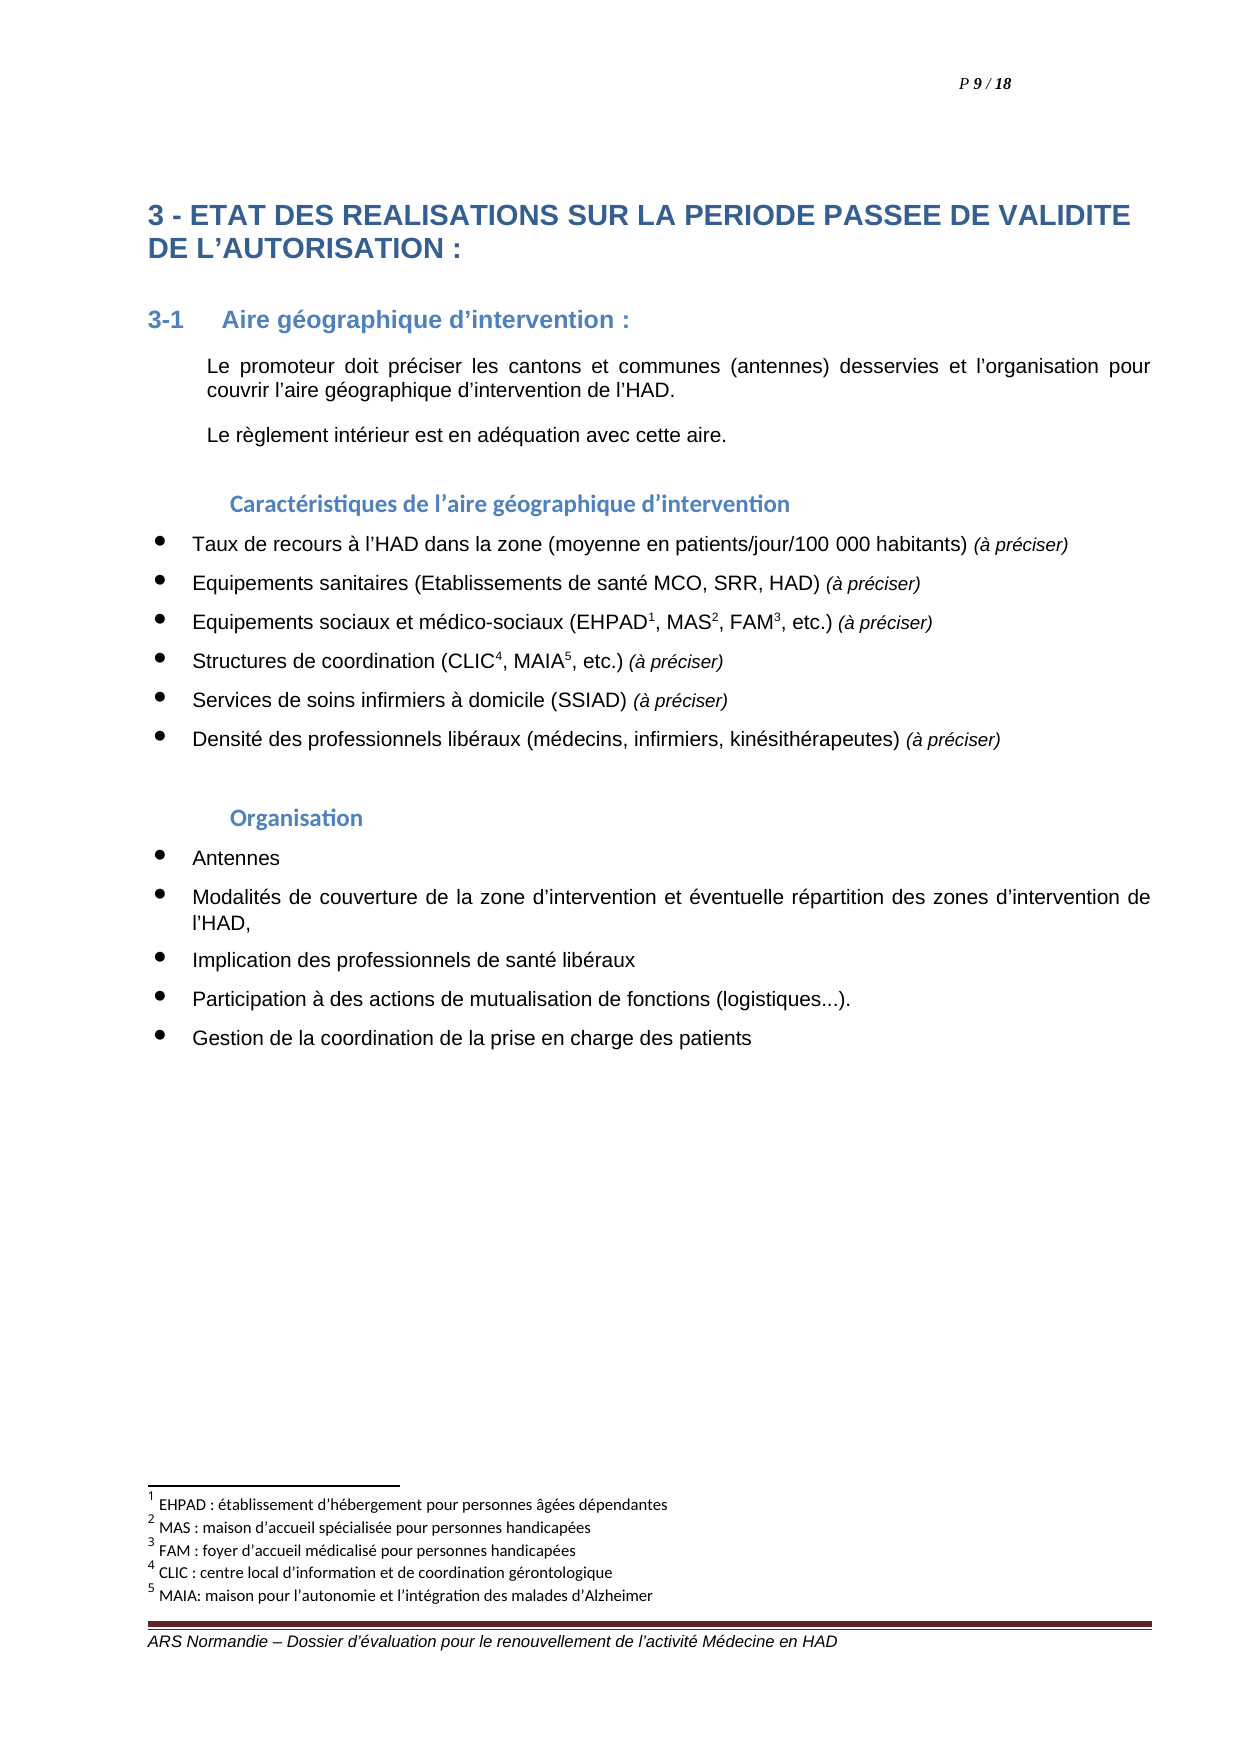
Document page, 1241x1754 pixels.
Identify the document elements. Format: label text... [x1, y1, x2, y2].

list Modalités de couverture de la zone d’intervention et éventuelle répartition des zones d’intervention de l’HAD, [155, 884, 1152, 935]
list Taux de recours à l’HAD dans la zone (moyenne en patients/jour/100 000 habitants) (à préciser) [155, 531, 1152, 558]
list Equipements sanitaires (Etablissements de santé MCO, SRR, HAD) (à préciser) [155, 570, 1152, 597]
list Equipements sociaux et médico-sociaux (EHPAD, MAS, FAM, etc.) (à préciser) [155, 609, 1152, 636]
text Organisation [230, 802, 1152, 833]
list Structures de coordination (CLIC, MAIA, etc.) (à préciser) [155, 648, 1152, 675]
list Antennes [155, 845, 1152, 872]
subtitle 3-1 Aire géographique d’intervention : [148, 305, 1152, 333]
list Gestion de la coordination de la prise en charge des patients [155, 1025, 1152, 1052]
subtitle 3 - ETAT DES REALISATIONS SUR LA PERIODE PASSEE DE VALIDITE DE L’AUTORISATION : [148, 198, 1152, 265]
list Implication des professionnels de santé libéraux [155, 947, 1152, 974]
subtitle Le règlement intérieur est en adéquation avec cette aire. [207, 423, 1152, 447]
list Services de soins infirmiers à domicile (SSIAD) (à préciser) [155, 687, 1152, 714]
list Participation à des actions de mutualisation de fonctions (logistiques...). [155, 986, 1152, 1013]
list Densité des professionnels libéraux (médecins, infirmiers, kinésithérapeutes) (à préciser) [155, 727, 1152, 753]
subtitle Le promoteur doit préciser les cantons et communes (antennes) desservies et l’organisation pour couvrir l’aire géographique d’intervention de l’HAD. [207, 354, 1152, 402]
text Caractéristiques de l’aire géographique d’intervention [230, 488, 1152, 519]
